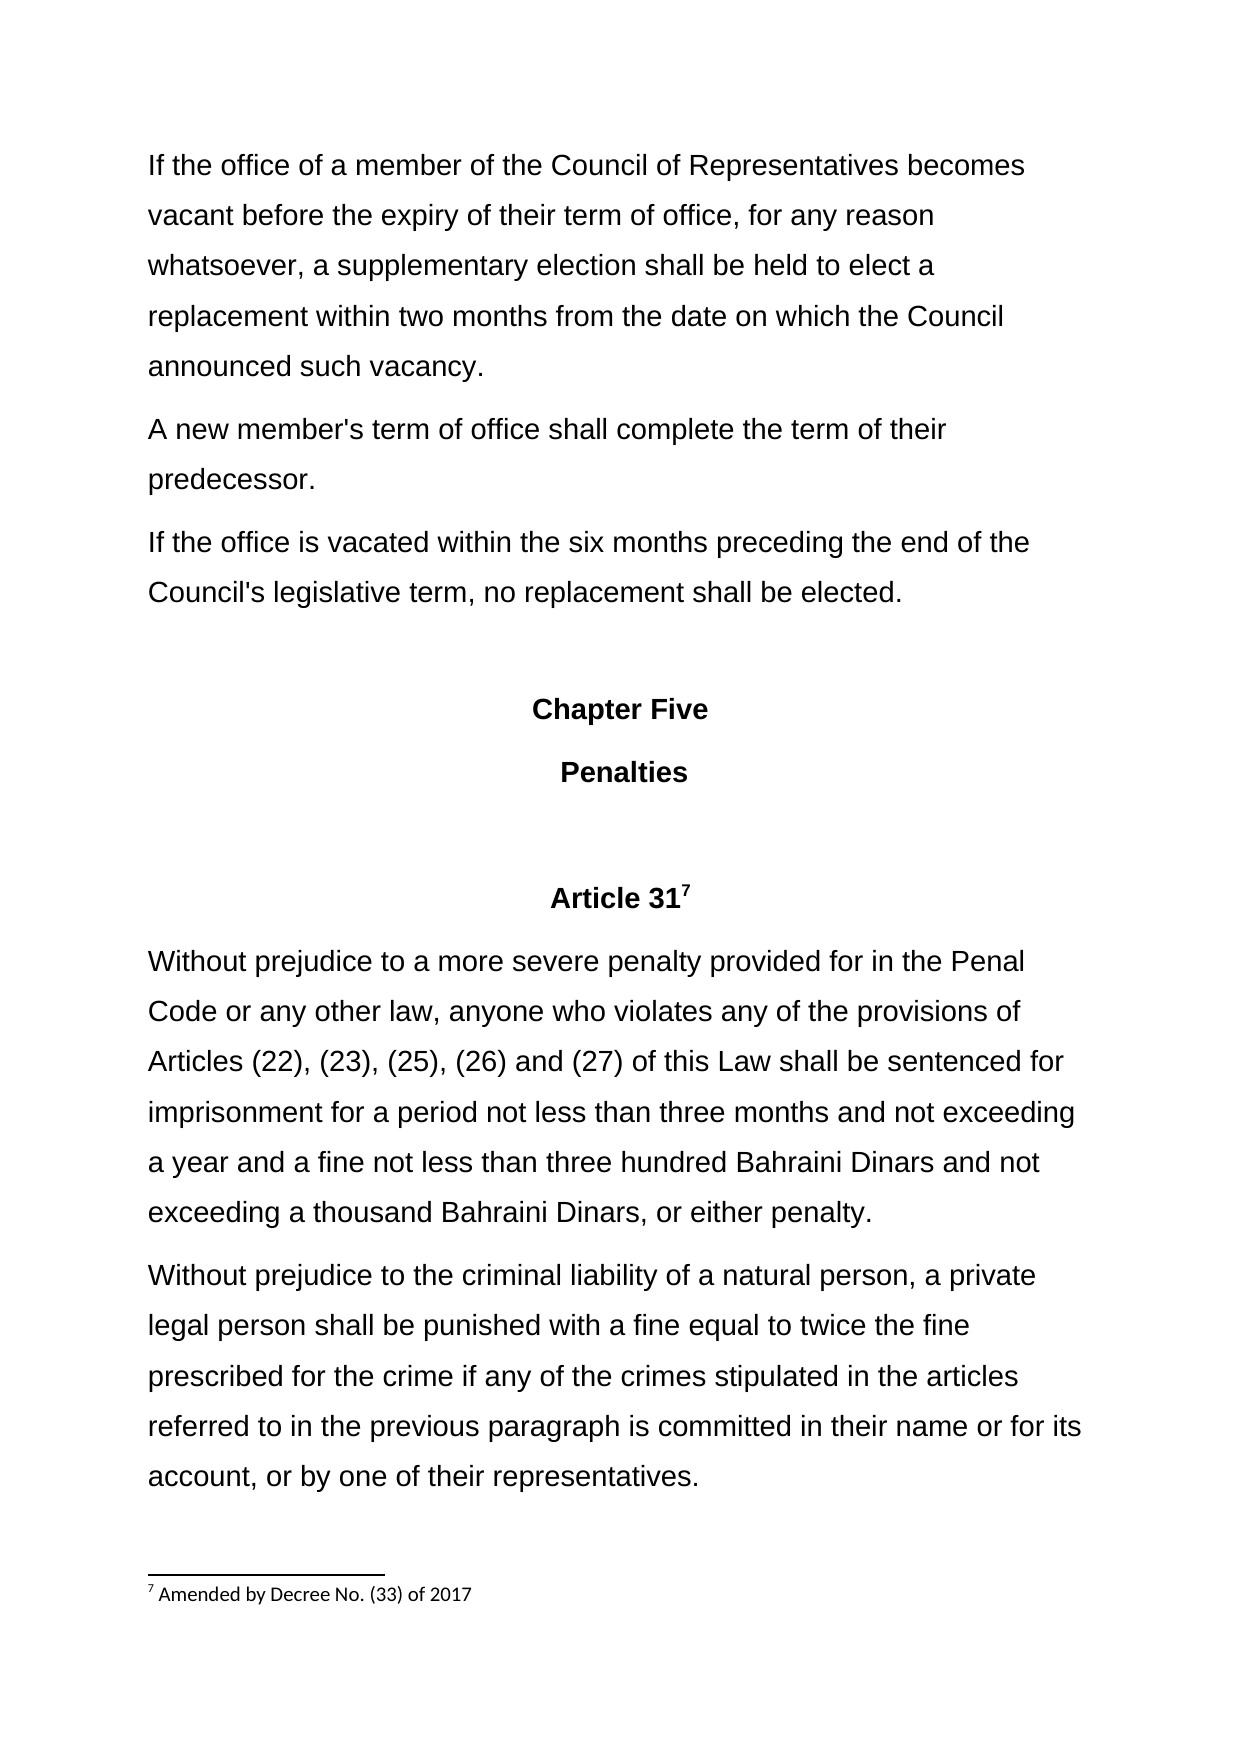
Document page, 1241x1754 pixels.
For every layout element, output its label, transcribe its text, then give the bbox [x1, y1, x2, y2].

text If the office of a member of the Council of Representatives becomes vacant before the expiry of their term of office, for any reason whatsoever, a supplementary election shall be held to elect a replacement within two months from the date on which the Council announced such vacancy. [148, 148, 1093, 382]
text If the office is vacated within the six months preceding the end of the Council's legislative term, no replacement shall be elected. [148, 525, 1093, 609]
text Without prejudice to a more severe penalty provided for in the Penal Code or any other law, anyone who violates any of the provisions of Articles (22), (23), (25), (26) and (27) of this Law shall be sentenced for imprisonment for a period not less than three months and not exceeding a year and a fine not less than three hundred Bahraini Dinars and not exceeding a thousand Bahraini Dinars, or either penalty. [148, 944, 1093, 1229]
text A new member's term of office shall complete the term of their predecessor. [148, 412, 1093, 496]
text Article 31 [148, 881, 1093, 914]
text Penalties [148, 755, 1093, 789]
text Chapter Five [148, 692, 1093, 726]
text Without prejudice to the criminal liability of a natural person, a private legal person shall be punished with a fine equal to twice the fine prescribed for the crime if any of the crimes stipulated in the articles referred to in the previous paragraph is committed in their name or for its account, or by one of their representatives. [148, 1258, 1093, 1493]
